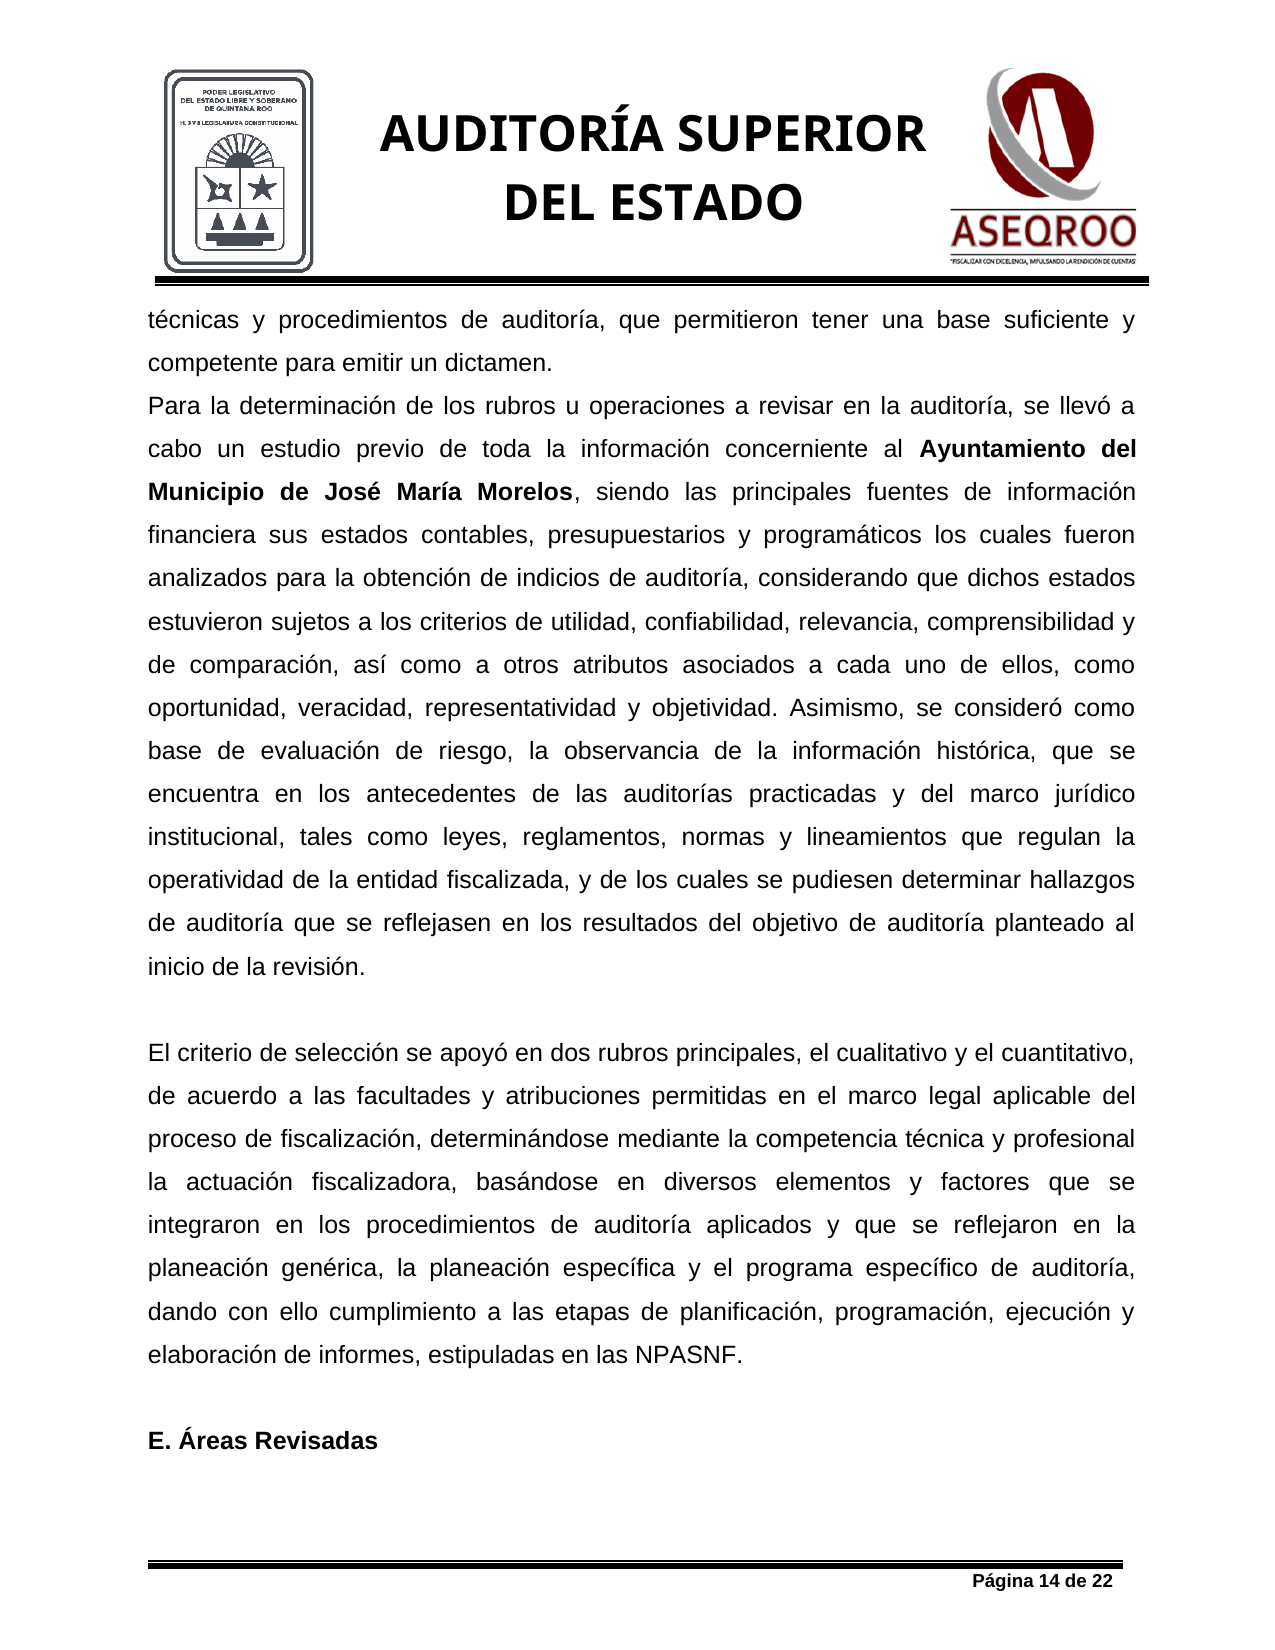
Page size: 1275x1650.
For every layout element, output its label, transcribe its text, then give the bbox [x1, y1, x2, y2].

text E. Áreas Revisadas [148, 1426, 1157, 1455]
text El criterio de selección se apoyó en dos rubros principales, el cualitativo y el cuantitativo, de acuerdo a las facultades y atribuciones permitidas en el marco legal aplicable del proceso de fiscalización, determinándose mediante la competencia técnica y profesional la actuación fiscalizadora, basándose en diversos elementos y factores que se integraron en los procedimientos de auditoría aplicados y que se reflejaron en la planeación genérica, la planeación específica y el programa específico de auditoría, dando con ello cumplimiento a las etapas de planificación, programación, ejecución y elaboración de informes, estipuladas en las NPASNF. [148, 1038, 1137, 1368]
text Para la determinación de los rubros u operaciones a revisar en la auditoría, se llevó a cabo un estudio previo de toda la información concerniente al Ayuntamiento del Municipio de José María Morelos, siendo las principales fuentes de información financiera sus estados contables, presupuestarios y programáticos los cuales fueron analizados para la obtención de indicios de auditoría, considerando que dichos estados estuvieron sujetos a los criterios de utilidad, confiabilidad, relevancia, comprensibilidad y de comparación, así como a otros atributos asociados a cada uno de ellos, como oportunidad, veracidad, representatividad y objetividad. Asimismo, se consideró como base de evaluación de riesgo, la observancia de la información histórica, que se encuentra en los antecedentes de las auditorías practicadas y del marco jurídico institucional, tales como leyes, reglamentos, normas y lineamientos que regulan la operatividad de la entidad fiscalizada, y de los cuales se pudiesen determinar hallazgos de auditoría que se reflejasen en los resultados del objetivo de auditoría planteado al inicio de la revisión. [148, 391, 1137, 980]
picture [162, 68, 314, 273]
picture [950, 68, 1137, 265]
